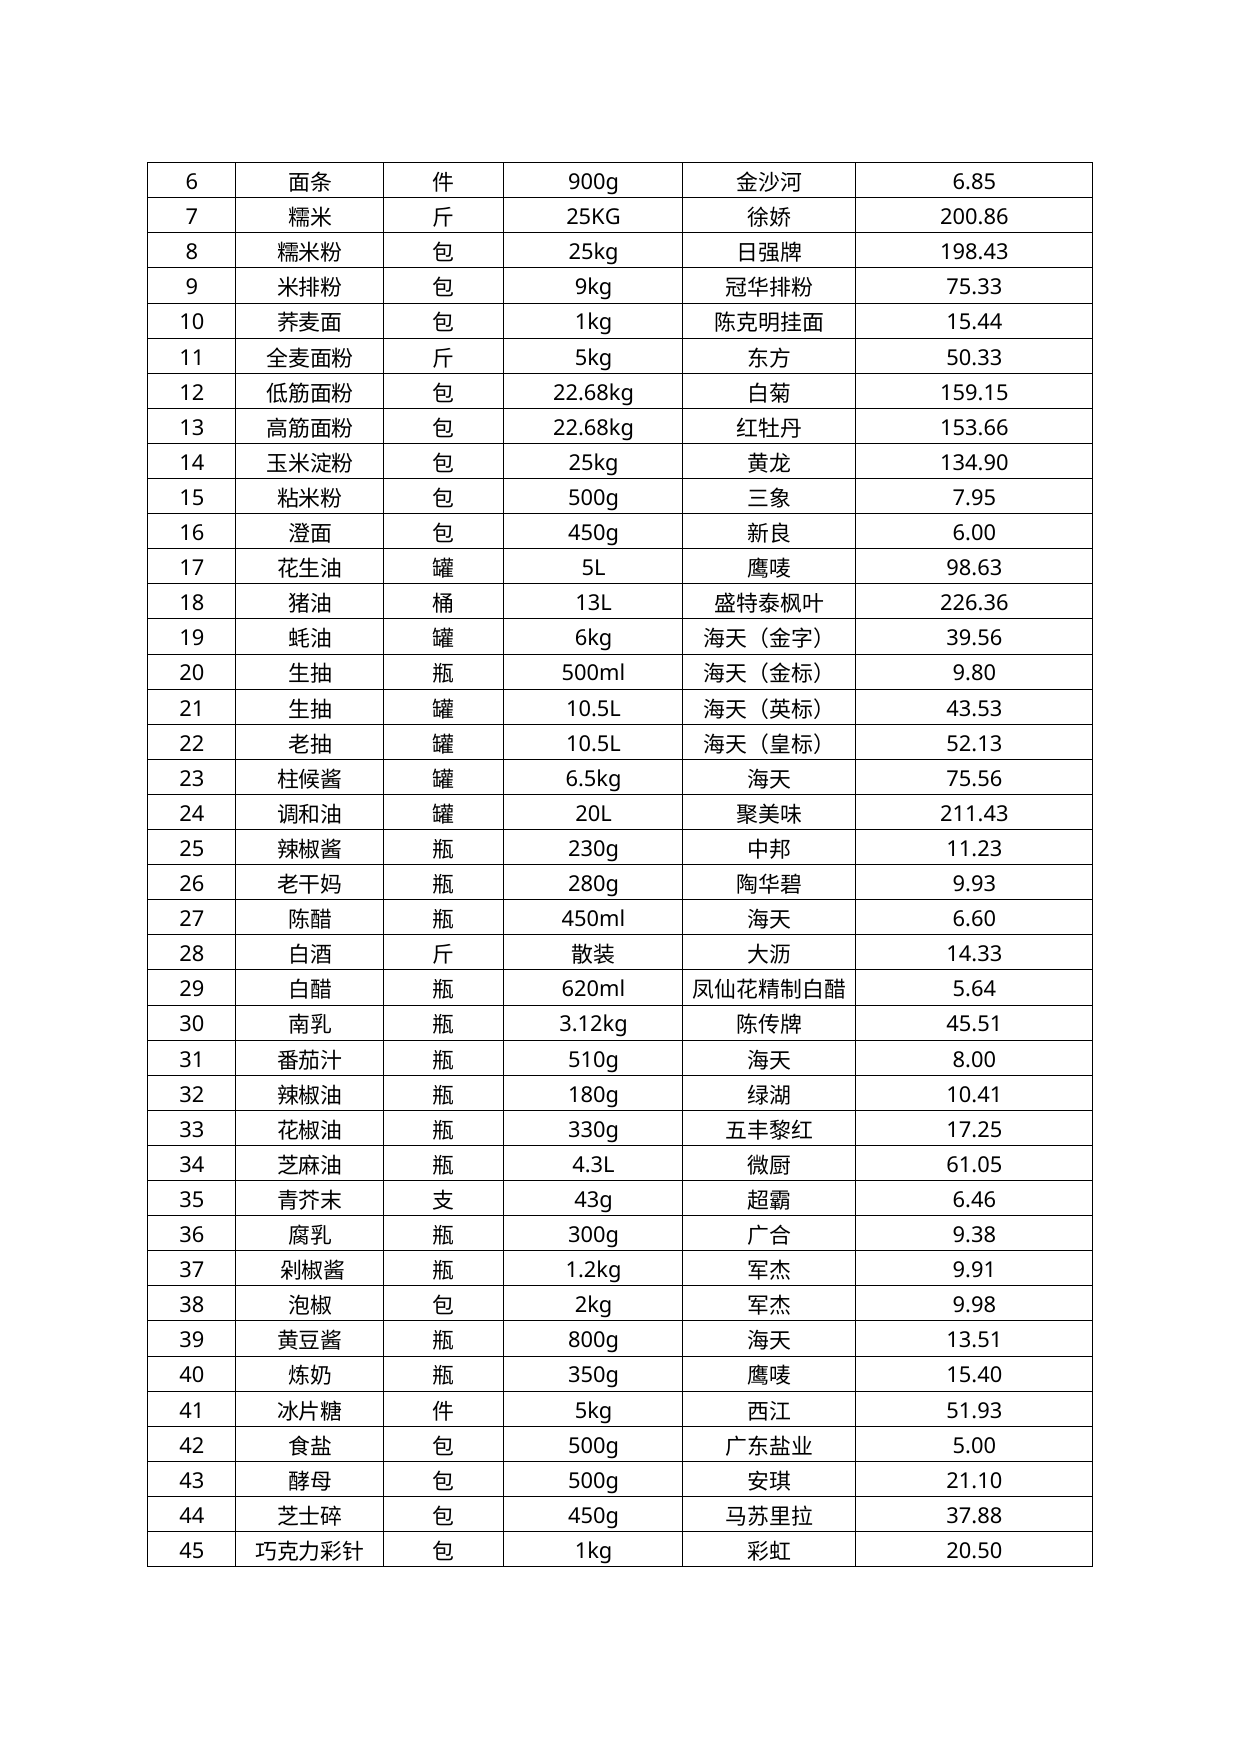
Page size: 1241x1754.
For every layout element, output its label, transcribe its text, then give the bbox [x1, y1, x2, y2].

table_cell 玉米淀粉 [236, 444, 383, 478]
table_cell 20.50 [856, 1532, 1092, 1566]
table_cell 辣椒油 [236, 1076, 383, 1110]
table_cell 51.93 [856, 1392, 1092, 1426]
table_cell 20L [504, 795, 682, 829]
table_cell 500ml [504, 655, 682, 688]
table_cell 35 [148, 1181, 235, 1215]
table_cell 包 [384, 1286, 503, 1320]
table_cell 瓶 [384, 830, 503, 864]
table_cell 9.38 [856, 1216, 1092, 1250]
table_cell 5.00 [856, 1427, 1092, 1461]
table_cell 黄豆酱 [236, 1321, 383, 1356]
table_cell 500g [504, 479, 682, 513]
table_cell 6.46 [856, 1181, 1092, 1215]
table_cell 211.43 [856, 795, 1092, 829]
table_cell 柱候酱 [236, 760, 383, 794]
table_cell 75.33 [856, 268, 1092, 302]
table_cell 22 [148, 725, 235, 759]
table_cell 瓶 [384, 1146, 503, 1180]
table_cell 马苏里拉 [683, 1497, 855, 1531]
table_cell 广东盐业 [683, 1427, 855, 1461]
table_cell 包 [384, 1427, 503, 1461]
table_cell 安琪 [683, 1462, 855, 1496]
table_cell 番茄汁 [236, 1041, 383, 1075]
table_cell 高筋面粉 [236, 409, 383, 443]
table_cell 陈克明挂面 [683, 304, 855, 337]
table_cell 52.13 [856, 725, 1092, 759]
table_cell 11 [148, 339, 235, 373]
table_cell 粘米粉 [236, 479, 383, 513]
table_cell 10 [148, 304, 235, 337]
table_cell 61.05 [856, 1146, 1092, 1180]
table_cell 11.23 [856, 830, 1092, 864]
table_cell 10.5L [504, 690, 682, 724]
table_cell 冠华排粉 [683, 268, 855, 302]
table_cell 45.51 [856, 1006, 1092, 1039]
table_cell 39 [148, 1321, 235, 1356]
table_cell 瓶 [384, 1251, 503, 1285]
table_cell 泡椒 [236, 1286, 383, 1320]
table_cell 花生油 [236, 549, 383, 583]
table_cell 瓶 [384, 1076, 503, 1110]
table_cell 瓶 [384, 1357, 503, 1391]
table_cell 陈醋 [236, 900, 383, 934]
table_cell 15.44 [856, 304, 1092, 337]
table_cell 17.25 [856, 1111, 1092, 1145]
table_cell 6.60 [856, 900, 1092, 934]
table_cell 广合 [683, 1216, 855, 1250]
table_cell 22.68kg [504, 409, 682, 443]
table_cell 32 [148, 1076, 235, 1110]
table_cell 37 [148, 1251, 235, 1285]
table_cell 军杰 [683, 1286, 855, 1320]
table_cell 斤 [384, 935, 503, 969]
table_cell 26 [148, 865, 235, 899]
table_cell 包 [384, 374, 503, 408]
table_cell 聚美味 [683, 795, 855, 829]
table_cell 500g [504, 1427, 682, 1461]
table_cell 罐 [384, 619, 503, 653]
table_cell 全麦面粉 [236, 339, 383, 373]
table_cell 350g [504, 1357, 682, 1391]
table_cell 澄面 [236, 514, 383, 548]
table_cell 军杰 [683, 1251, 855, 1285]
table_cell 老干妈 [236, 865, 383, 899]
table_cell 38 [148, 1286, 235, 1320]
table_cell 西江 [683, 1392, 855, 1426]
table_cell 510g [504, 1041, 682, 1075]
table_cell 瓶 [384, 865, 503, 899]
table_cell 海天（金标） [683, 655, 855, 688]
table_cell 25KG [504, 198, 682, 232]
table_cell 瓶 [384, 655, 503, 688]
table_cell 198.43 [856, 233, 1092, 267]
table_cell 330g [504, 1111, 682, 1145]
table_cell 8 [148, 233, 235, 267]
table_cell 糯米粉 [236, 233, 383, 267]
table_cell 33 [148, 1111, 235, 1145]
table_cell 450g [504, 514, 682, 548]
table_cell 剁椒酱 [236, 1251, 383, 1285]
table_cell 瓶 [384, 1216, 503, 1250]
table_cell 1kg [504, 304, 682, 337]
table_cell 微厨 [683, 1146, 855, 1180]
table_cell 调和油 [236, 795, 383, 829]
table_cell 42 [148, 1427, 235, 1461]
table_cell 冰片糖 [236, 1392, 383, 1426]
table_cell 75.56 [856, 760, 1092, 794]
table_cell 罐 [384, 549, 503, 583]
table_cell 桶 [384, 584, 503, 618]
table_cell 3.12kg [504, 1006, 682, 1039]
table_cell 226.36 [856, 584, 1092, 618]
table_cell 40 [148, 1357, 235, 1391]
table_cell 30 [148, 1006, 235, 1039]
table_cell 陶华碧 [683, 865, 855, 899]
table_cell 腐乳 [236, 1216, 383, 1250]
table_cell 2kg [504, 1286, 682, 1320]
table_cell 海天 [683, 760, 855, 794]
table_cell 7.95 [856, 479, 1092, 513]
table_cell 生抽 [236, 655, 383, 688]
table_cell 巧克力彩针 [236, 1532, 383, 1566]
table_cell 300g [504, 1216, 682, 1250]
table_cell 9kg [504, 268, 682, 302]
table_cell 黄龙 [683, 444, 855, 478]
table_cell 散装 [504, 935, 682, 969]
table_cell 米排粉 [236, 268, 383, 302]
table_cell 低筋面粉 [236, 374, 383, 408]
table_cell 芝士碎 [236, 1497, 383, 1531]
table_cell 43.53 [856, 690, 1092, 724]
table_cell 超霸 [683, 1181, 855, 1215]
table_cell 10.41 [856, 1076, 1092, 1110]
table_cell 17 [148, 549, 235, 583]
table_cell 27 [148, 900, 235, 934]
table_cell 瓶 [384, 1041, 503, 1075]
table_cell 徐娇 [683, 198, 855, 232]
table_cell 食盐 [236, 1427, 383, 1461]
table_cell 中邦 [683, 830, 855, 864]
table_cell 青芥末 [236, 1181, 383, 1215]
table_cell 41 [148, 1392, 235, 1426]
table_cell 20 [148, 655, 235, 688]
table_cell 包 [384, 444, 503, 478]
table_cell 34 [148, 1146, 235, 1180]
table_cell 斤 [384, 198, 503, 232]
table_cell 5.64 [856, 970, 1092, 1004]
table_cell 支 [384, 1181, 503, 1215]
table_cell 海天 [683, 900, 855, 934]
table_cell 辣椒酱 [236, 830, 383, 864]
table_cell 12 [148, 374, 235, 408]
table_cell 44 [148, 1497, 235, 1531]
table_cell 13.51 [856, 1321, 1092, 1356]
table_cell 白酒 [236, 935, 383, 969]
table_cell 16 [148, 514, 235, 548]
table_cell 9 [148, 268, 235, 302]
table_cell 9.93 [856, 865, 1092, 899]
table_cell 9.98 [856, 1286, 1092, 1320]
table_cell 件 [384, 163, 503, 197]
table_cell 19 [148, 619, 235, 653]
table_cell 14 [148, 444, 235, 478]
table_cell 大沥 [683, 935, 855, 969]
table_cell 180g [504, 1076, 682, 1110]
table_cell 39.56 [856, 619, 1092, 653]
table_cell 1kg [504, 1532, 682, 1566]
table_cell 陈传牌 [683, 1006, 855, 1039]
table_cell 28 [148, 935, 235, 969]
table_cell 8.00 [856, 1041, 1092, 1075]
table_cell 鹰唛 [683, 1357, 855, 1391]
table_cell 面条 [236, 163, 383, 197]
table_cell 彩虹 [683, 1532, 855, 1566]
table_cell 21 [148, 690, 235, 724]
table_cell 包 [384, 479, 503, 513]
table_cell 9.91 [856, 1251, 1092, 1285]
table_cell 7 [148, 198, 235, 232]
table_cell 罐 [384, 760, 503, 794]
table_cell 瓶 [384, 1111, 503, 1145]
table_cell 6.85 [856, 163, 1092, 197]
table_cell 23 [148, 760, 235, 794]
table_cell 白醋 [236, 970, 383, 1004]
table_cell 三象 [683, 479, 855, 513]
table_cell 罐 [384, 725, 503, 759]
table_cell 450ml [504, 900, 682, 934]
table_cell 海天 [683, 1321, 855, 1356]
table_cell 18 [148, 584, 235, 618]
table_cell 炼奶 [236, 1357, 383, 1391]
table_cell 件 [384, 1392, 503, 1426]
table_cell 绿湖 [683, 1076, 855, 1110]
table_cell 包 [384, 409, 503, 443]
table_cell 5kg [504, 339, 682, 373]
table_cell 13 [148, 409, 235, 443]
table_cell 134.90 [856, 444, 1092, 478]
table_cell 斤 [384, 339, 503, 373]
table_cell 包 [384, 304, 503, 337]
table_cell 25 [148, 830, 235, 864]
table_cell 98.63 [856, 549, 1092, 583]
table_cell 620ml [504, 970, 682, 1004]
table_cell 4.3L [504, 1146, 682, 1180]
table_cell 153.66 [856, 409, 1092, 443]
table_cell 5L [504, 549, 682, 583]
table_cell 海天（英标） [683, 690, 855, 724]
table_cell 包 [384, 268, 503, 302]
table_cell 包 [384, 1462, 503, 1496]
table_cell 230g [504, 830, 682, 864]
table_cell 花椒油 [236, 1111, 383, 1145]
table_cell 芝麻油 [236, 1146, 383, 1180]
table_cell 159.15 [856, 374, 1092, 408]
table_cell 6kg [504, 619, 682, 653]
table_cell 450g [504, 1497, 682, 1531]
table_cell 36 [148, 1216, 235, 1250]
table_cell 酵母 [236, 1462, 383, 1496]
table_cell 10.5L [504, 725, 682, 759]
table_cell 37.88 [856, 1497, 1092, 1531]
table_cell 24 [148, 795, 235, 829]
table_cell 凤仙花精制白醋 [683, 970, 855, 1004]
table_cell 白菊 [683, 374, 855, 408]
table_cell 500g [504, 1462, 682, 1496]
table_cell 老抽 [236, 725, 383, 759]
table_cell 31 [148, 1041, 235, 1075]
table_cell 荞麦面 [236, 304, 383, 337]
table_cell 22.68kg [504, 374, 682, 408]
table_cell 猪油 [236, 584, 383, 618]
table_cell 五丰黎红 [683, 1111, 855, 1145]
table_cell 包 [384, 1497, 503, 1531]
table_cell 瓶 [384, 1006, 503, 1039]
table_cell 280g [504, 865, 682, 899]
table_cell 6.5kg [504, 760, 682, 794]
table_cell 新良 [683, 514, 855, 548]
table_cell 200.86 [856, 198, 1092, 232]
table_cell 南乳 [236, 1006, 383, 1039]
table_cell 瓶 [384, 970, 503, 1004]
table_cell 1.2kg [504, 1251, 682, 1285]
table_cell 800g [504, 1321, 682, 1356]
table_cell 25kg [504, 233, 682, 267]
table_cell 15 [148, 479, 235, 513]
table_cell 瓶 [384, 900, 503, 934]
table_cell 5kg [504, 1392, 682, 1426]
table_cell 43 [148, 1462, 235, 1496]
table_cell 海天（金字） [683, 619, 855, 653]
table_cell 金沙河 [683, 163, 855, 197]
table_cell 29 [148, 970, 235, 1004]
table_cell 鹰唛 [683, 549, 855, 583]
table_cell 6.00 [856, 514, 1092, 548]
table_cell 日强牌 [683, 233, 855, 267]
table_cell 包 [384, 1532, 503, 1566]
table_cell 25kg [504, 444, 682, 478]
table_cell 瓶 [384, 1321, 503, 1356]
table_cell 21.10 [856, 1462, 1092, 1496]
table_cell 15.40 [856, 1357, 1092, 1391]
table_cell 糯米 [236, 198, 383, 232]
table_cell 45 [148, 1532, 235, 1566]
table_cell 蚝油 [236, 619, 383, 653]
table_cell 包 [384, 514, 503, 548]
table_cell 43g [504, 1181, 682, 1215]
table_cell 14.33 [856, 935, 1092, 969]
table_cell 包 [384, 233, 503, 267]
table_cell 海天（皇标） [683, 725, 855, 759]
table_cell 生抽 [236, 690, 383, 724]
table_cell 罐 [384, 795, 503, 829]
table_cell 9.80 [856, 655, 1092, 688]
table_cell 东方 [683, 339, 855, 373]
table_cell 6 [148, 163, 235, 197]
table_cell 红牡丹 [683, 409, 855, 443]
table_cell 盛特泰枫叶 [683, 584, 855, 618]
table_cell 13L [504, 584, 682, 618]
table_cell 50.33 [856, 339, 1092, 373]
table_cell 900g [504, 163, 682, 197]
table_cell 罐 [384, 690, 503, 724]
table_cell 海天 [683, 1041, 855, 1075]
